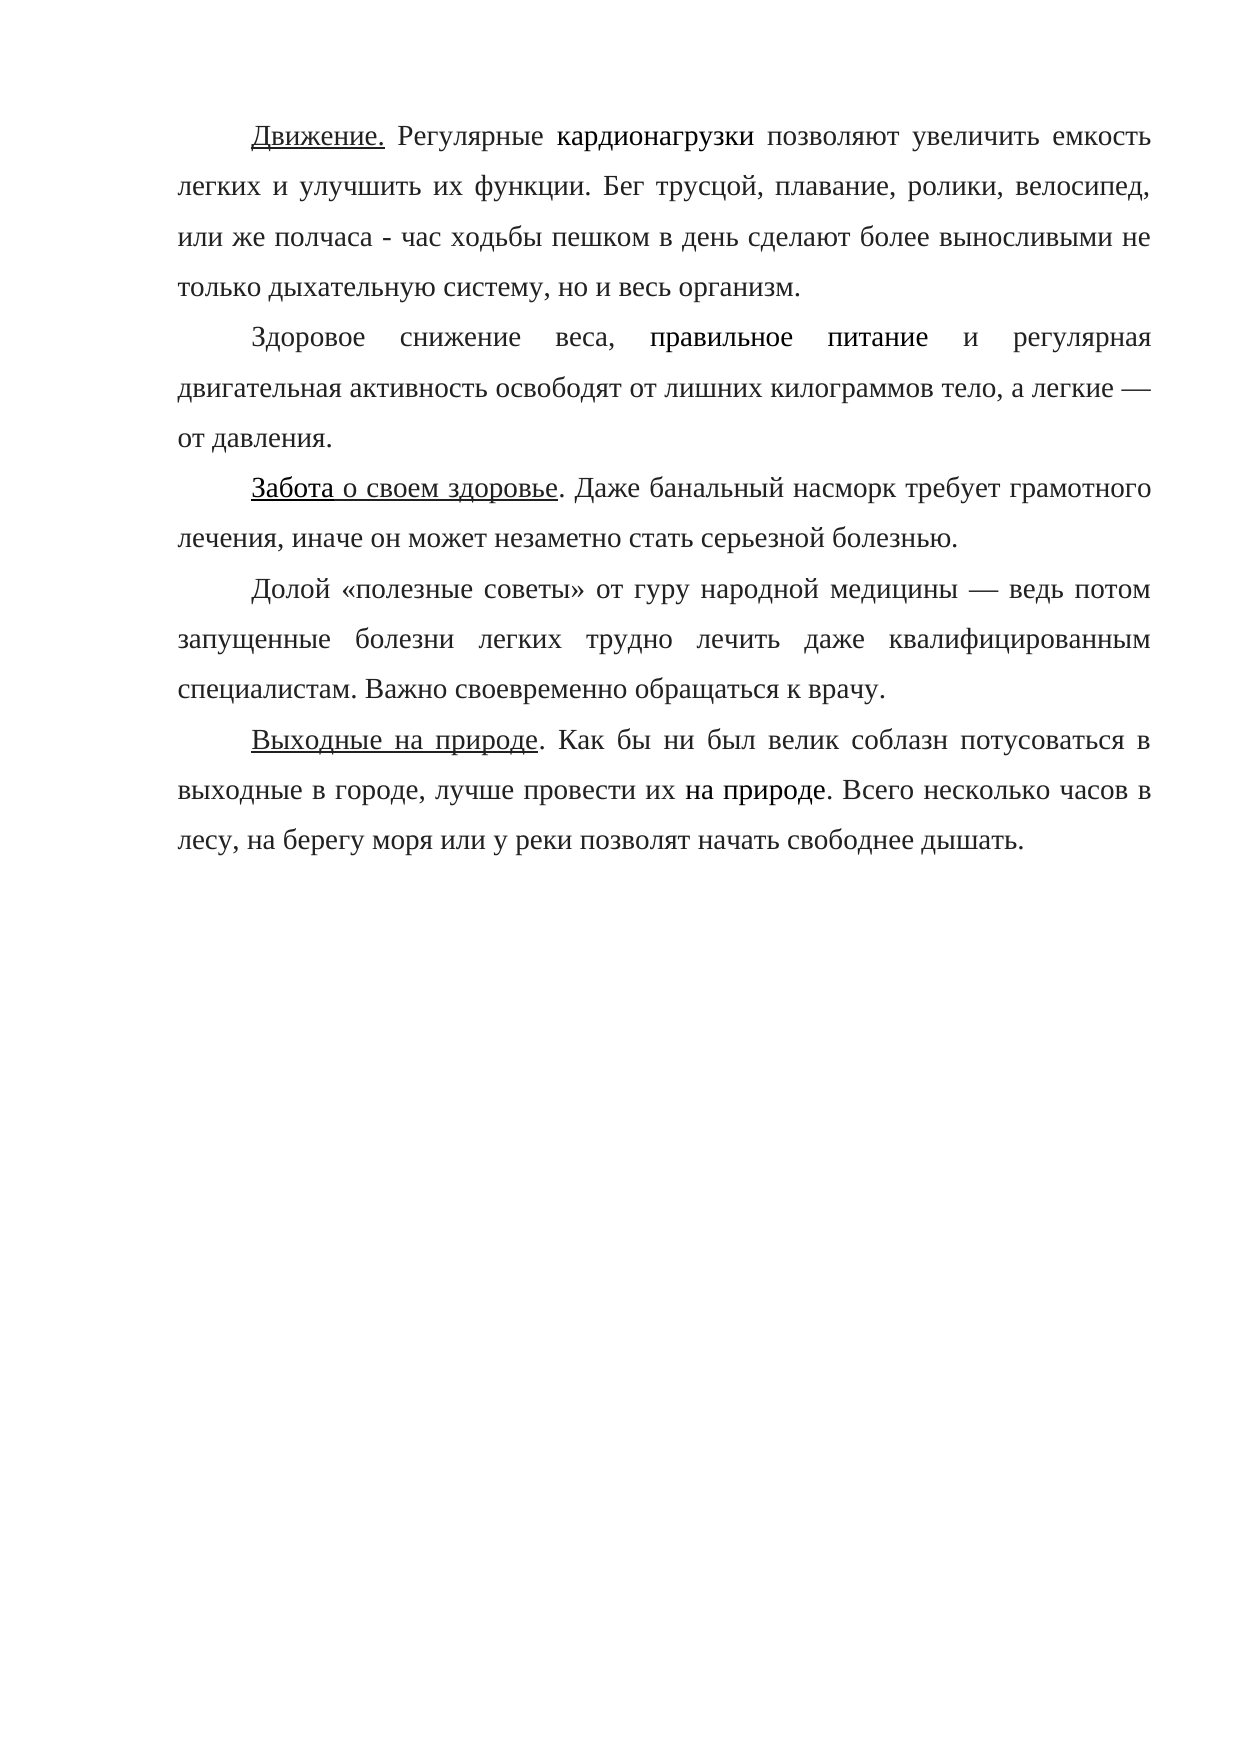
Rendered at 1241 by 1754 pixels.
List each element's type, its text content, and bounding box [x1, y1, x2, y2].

text Движение. Регулярные кардионагрузки позволяют увеличить емкость легких и улучшить их функции. Бег трусцой, плавание, ролики, велосипед, или же полчаса - час ходьбы пешком в день сделают более выносливыми не только дыхательную систему, но и весь организм. [177, 118, 1152, 303]
text Забота о своем здоровье. Даже банальный насморк требует грамотного лечения, иначе он может незаметно стать серьезной болезнью. [177, 470, 1152, 554]
text Долой «полезные советы» от гуру народной медицины — ведь потом запущенные болезни легких трудно лечить даже квалифицированным специалистам. Важно своевременно обращаться к врачу. [177, 571, 1152, 705]
text Выходные на природе. Как бы ни был велик соблазн потусоваться в выходные в городе, лучше провести их на природе. Всего несколько часов в лесу, на берегу моря или у реки позволят начать свободнее дышать. [177, 722, 1152, 856]
text Здоровое снижение веса, правильное питание и регулярная двигательная активность освободят от лишних килограммов тело, а легкие — от давления. [177, 319, 1152, 453]
